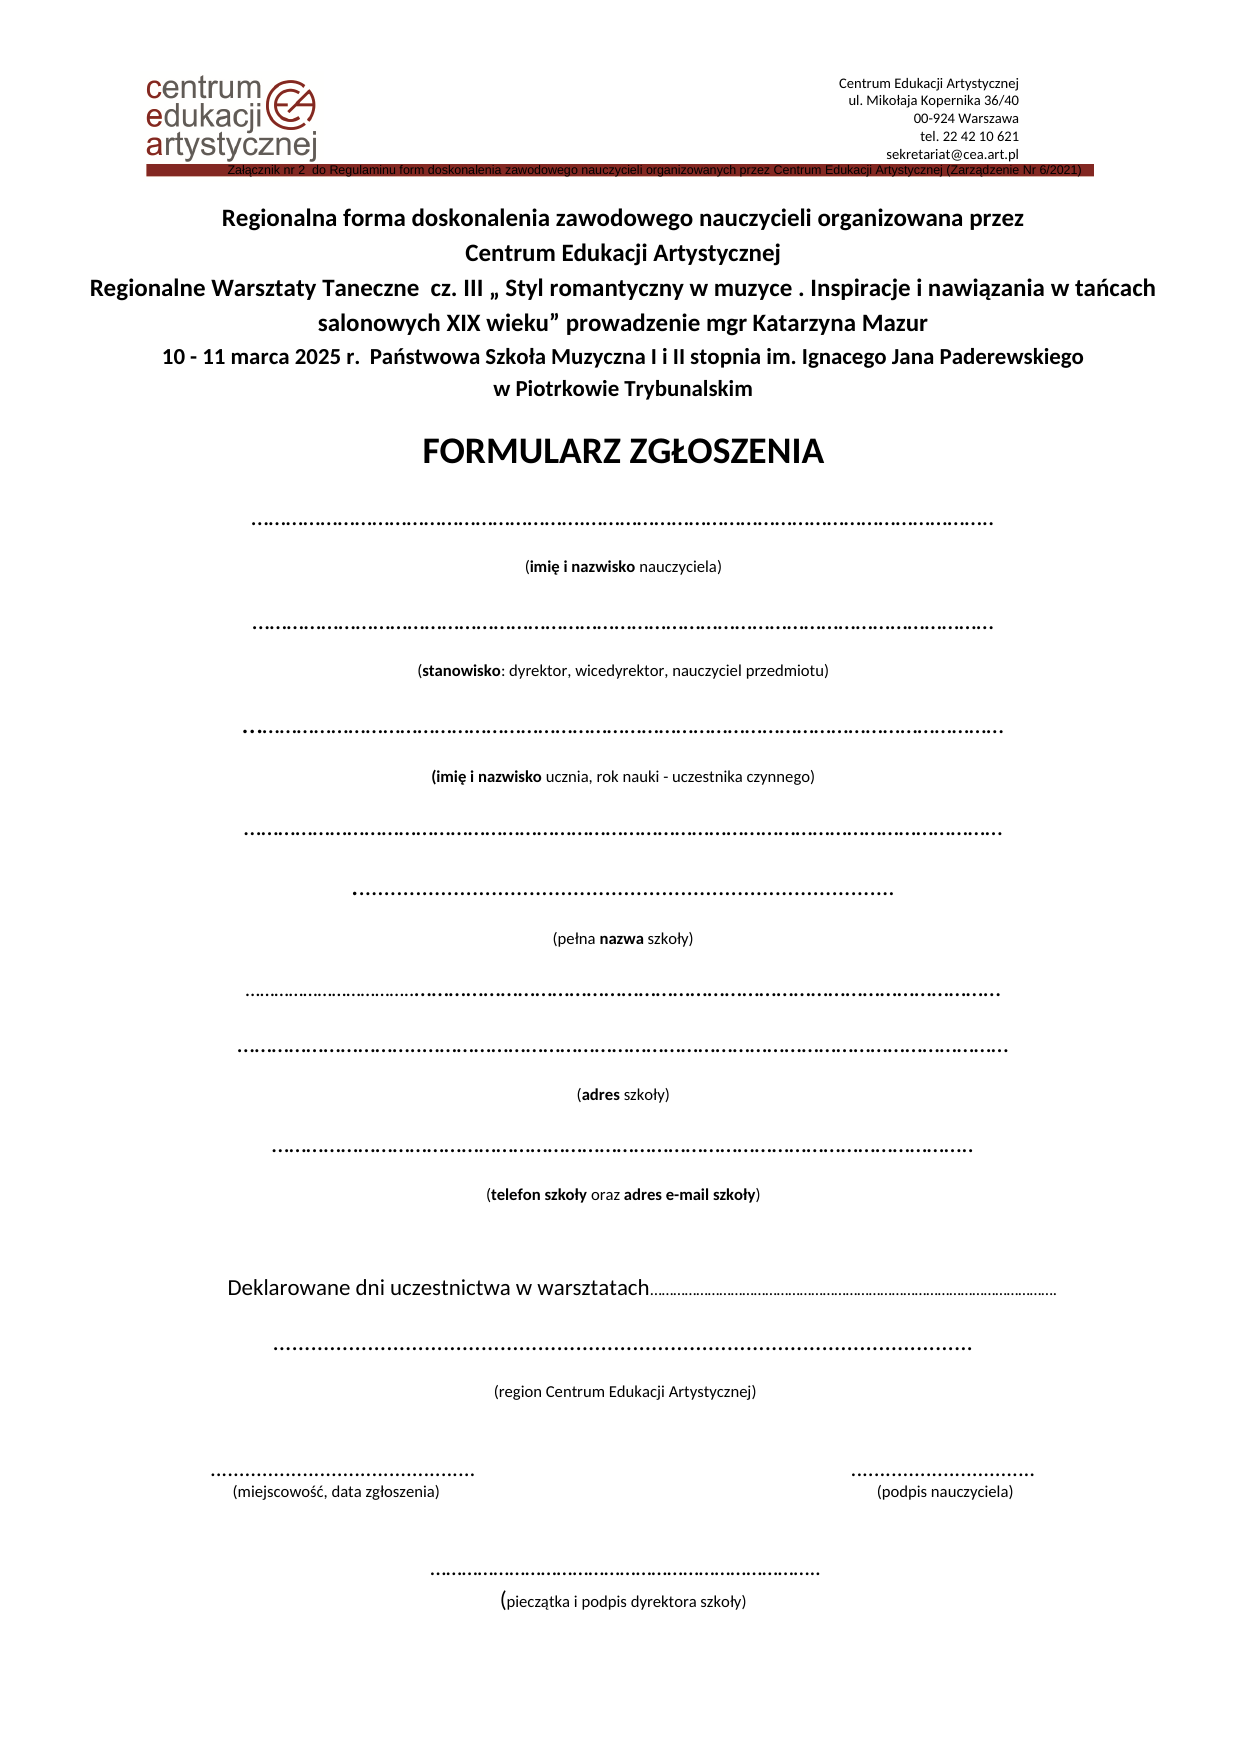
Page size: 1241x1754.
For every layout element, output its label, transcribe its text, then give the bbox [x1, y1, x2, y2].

text (stanowisko: dyrektor, wicedyrektor, nauczyciel przedmiotu) [77, 661, 1169, 681]
text ……………………………..………………………………………………………………………………………… [77, 973, 1169, 1003]
text (telefon szkoły oraz adres e-mail szkoły) [77, 1184, 1169, 1204]
text …………………………………………………………………………………………………………………… [77, 811, 1169, 841]
picture [140, 177, 1108, 182]
text ............................................................................................................... [77, 1326, 1169, 1356]
text (adres szkoły) [77, 1084, 1169, 1104]
text …………………………………………………………………………………………………………………… [77, 705, 1169, 741]
text Regionalna forma doskonalenia zawodowego nauczycieli organizowana przez Centrum Edukacji Artystycznej Regionalne Warsztaty Taneczne cz. III „ Styl romantyczny w muzyce . Inspiracje i nawiązania w tańcach salonowych XIX wieku” prowadzenie mgr Katarzyna Mazur 10 - 11 marca 2025 r. Państwowa Szkoła Muzyczna I i II stopnia im. Ignacego Jana Paderewskiego w Piotrkowie Trybunalskim [77, 202, 1169, 402]
text ………………………………………………………………………………………………………….. [77, 1128, 1169, 1159]
text (region Centrum Edukacji Artystycznej) [77, 1381, 1169, 1402]
text ...................................................................................... [77, 867, 1169, 902]
text (imię i nazwisko ucznia, rok nauki - uczestnika czynnego) [77, 767, 1169, 787]
picture [140, 71, 1108, 163]
text Deklarowane dni uczestnictwa w warsztatach……………………………………………………………………………………………. [77, 1273, 1169, 1301]
text FORMULARZ ZGŁOSZENIA [77, 427, 1169, 473]
text (miejscowość, data zgłoszenia) (podpis nauczyciela) [77, 1482, 1169, 1502]
text ………………………………………………….…………………………………………………………….. [77, 501, 1169, 531]
text ……………………………………………………………….. (pieczątka i podpis dyrektora szkoły) [77, 1553, 1169, 1613]
text …………………………..………………………………………………………………………………………… [77, 1028, 1169, 1059]
text ………………………………………………………………………………………………………………… [77, 605, 1169, 635]
text (imię i nazwisko nauczyciela) [77, 557, 1169, 577]
text (pełna nazwa szkoły) [77, 928, 1169, 949]
text Załącznik nr 2 do Regulaminu form doskonalenia zawodowego nauczycieli organizowanych przez Centrum Edukacji Artystycznej (Zarządzenie Nr 6/2021) [77, 163, 1169, 177]
text .............................................. ................................ [77, 1426, 1169, 1482]
